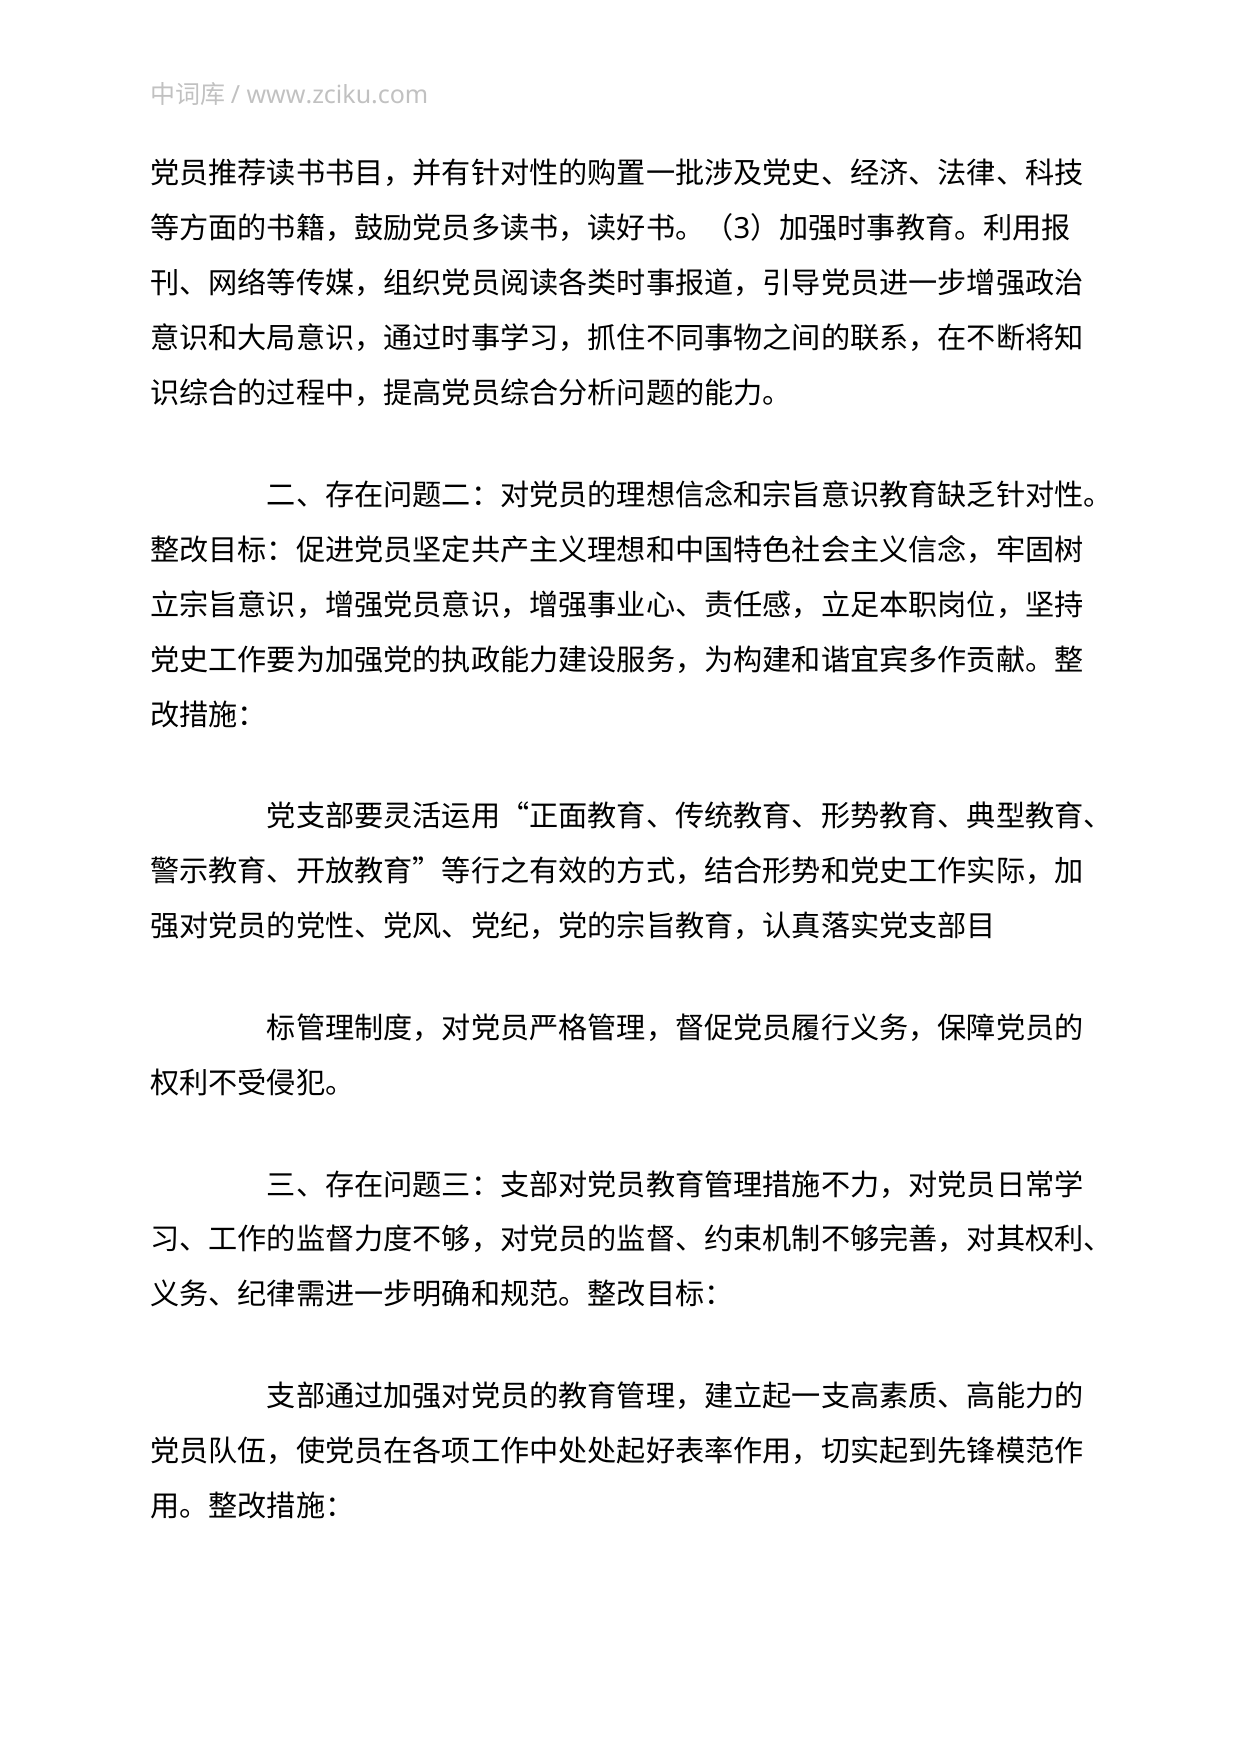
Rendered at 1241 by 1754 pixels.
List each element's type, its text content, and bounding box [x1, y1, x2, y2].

text 三、存在问题三：支部对党员教育管理措施不力，对党员日常学习、工作的监督力度不够，对党员的监督、约束机制不够完善，对其权利、义务、纪律需进一步明确和规范。整改目标： [150, 1161, 1090, 1313]
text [150, 150, 1090, 412]
text 党支部要灵活运用“正面教育、传统教育、形势教育、典型教育、警示教育、开放教育”等行之有效的方式，结合形势和党史工作实际，加强对党员的党性、党风、党纪，党的宗旨教育，认真落实党支部目 [150, 793, 1090, 945]
text 支部通过加强对党员的教育管理，建立起一支高素质、高能力的党员队伍，使党员在各项工作中处处起好表率作用，切实起到先锋模范作用。整改措施： [150, 1373, 1090, 1525]
text 二、存在问题二：对党员的理想信念和宗旨意识教育缺乏针对性。整改目标：促进党员坚定共产主义理想和中国特色社会主义信念，牢固树立宗旨意识，增强党员意识，增强事业心、责任感，立足本职岗位，坚持党史工作要为加强党的执政能力建设服务，为构建和谐宜宾多作贡献。整改措施： [150, 471, 1090, 733]
text 标管理制度，对党员严格管理，督促党员履行义务，保障党员的权利不受侵犯。 [150, 1004, 1090, 1102]
